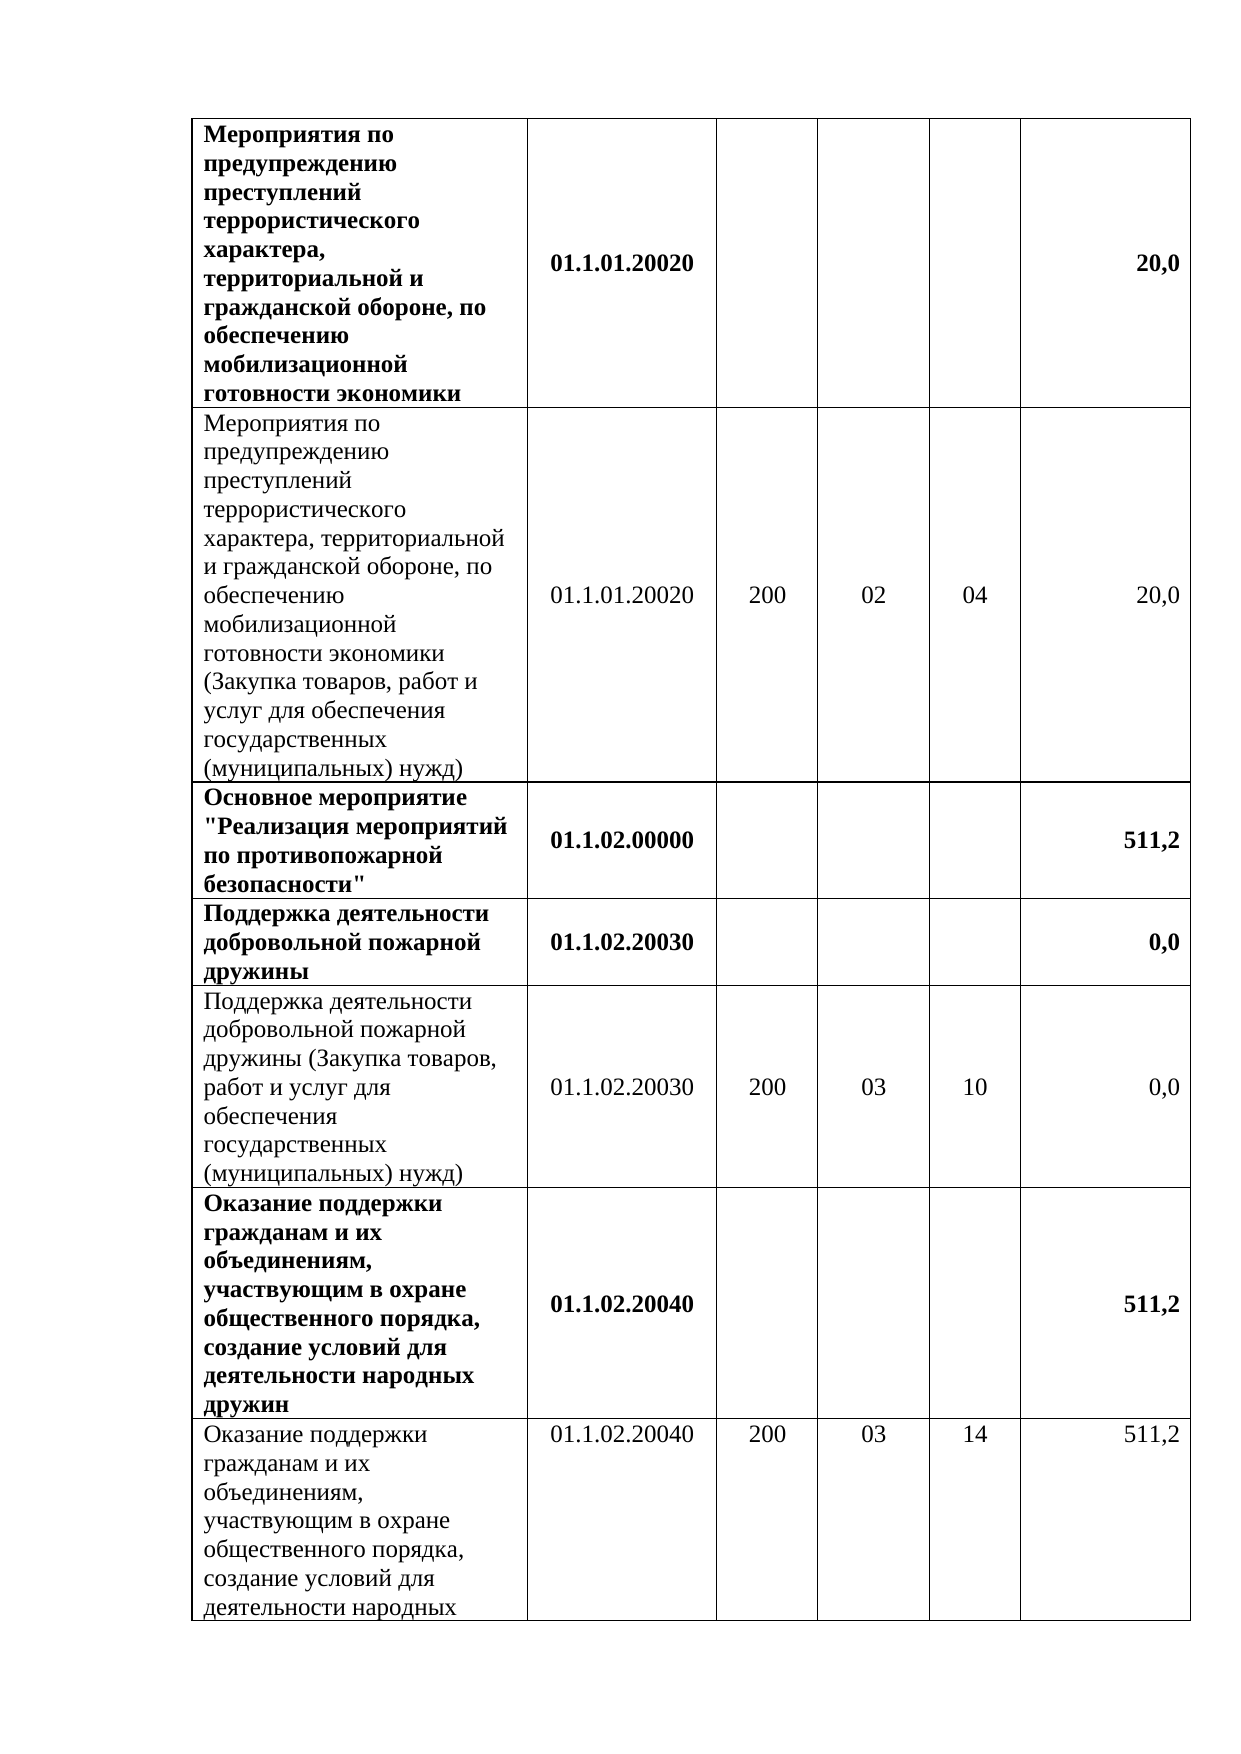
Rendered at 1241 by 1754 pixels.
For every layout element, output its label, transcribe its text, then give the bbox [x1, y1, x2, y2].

table_cell 01.1.01.20020 [528, 119, 716, 407]
table_cell 03 [818, 1419, 929, 1620]
table_cell [717, 119, 817, 407]
table_cell 01.1.02.20030 [528, 899, 716, 985]
table_cell [930, 1188, 1020, 1418]
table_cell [193, 1419, 527, 1620]
table_cell [818, 899, 929, 985]
table_cell 01.1.02.20040 [528, 1188, 716, 1418]
table_cell Мероприятия по предупреждению преступлений террористического характера, территориальной и гражданской обороне, по обеспечению мобилизационной готовности экономики [193, 119, 527, 407]
table_cell 01.1.01.20020 [528, 408, 716, 781]
table_cell [818, 1188, 929, 1418]
table_cell 14 [930, 1419, 1020, 1620]
table_cell 200 [717, 1419, 817, 1620]
table_cell 0,0 [1021, 899, 1190, 985]
table_cell 20,0 [1021, 408, 1190, 781]
table_cell [930, 899, 1020, 985]
table_cell 0,0 [1021, 986, 1190, 1187]
table_cell 03 [818, 986, 929, 1187]
table_cell Основное мероприятие "Реализация мероприятий по противопожарной безопасности" [193, 783, 527, 897]
table_cell Поддержка деятельности добровольной пожарной дружины [193, 899, 527, 985]
table_cell [818, 783, 929, 897]
table_cell 04 [930, 408, 1020, 781]
table_cell 511,2 [1021, 1419, 1190, 1620]
table_cell 10 [930, 986, 1020, 1187]
table_cell [717, 783, 817, 897]
table_cell Поддержка деятельности добровольной пожарной дружины (Закупка товаров, работ и услуг для обеспечения государственных (муниципальных) нужд) [193, 986, 527, 1187]
table_cell 01.1.02.00000 [528, 783, 716, 897]
table_cell [717, 899, 817, 985]
table_cell 511,2 [1021, 783, 1190, 897]
table_cell [818, 119, 929, 407]
table_cell 01.1.02.20040 [528, 1419, 716, 1620]
table_cell 200 [717, 408, 817, 781]
table_cell [930, 783, 1020, 897]
table_cell [717, 1188, 817, 1418]
table_cell Мероприятия по предупреждению преступлений террористического характера, территориальной и гражданской обороне, по обеспечению мобилизационной готовности экономики (Закупка товаров, работ и услуг для обеспечения государственных (муниципальных) нужд) [193, 408, 527, 781]
table_cell 02 [818, 408, 929, 781]
table_cell Оказание поддержки гражданам и их объединениям, участвующим в охране общественного порядка, создание условий для деятельности народных дружин [193, 1188, 527, 1418]
table_cell 20,0 [1021, 119, 1190, 407]
table_cell 511,2 [1021, 1188, 1190, 1418]
table_cell [930, 119, 1020, 407]
table_cell 200 [717, 986, 817, 1187]
table_cell 01.1.02.20030 [528, 986, 716, 1187]
